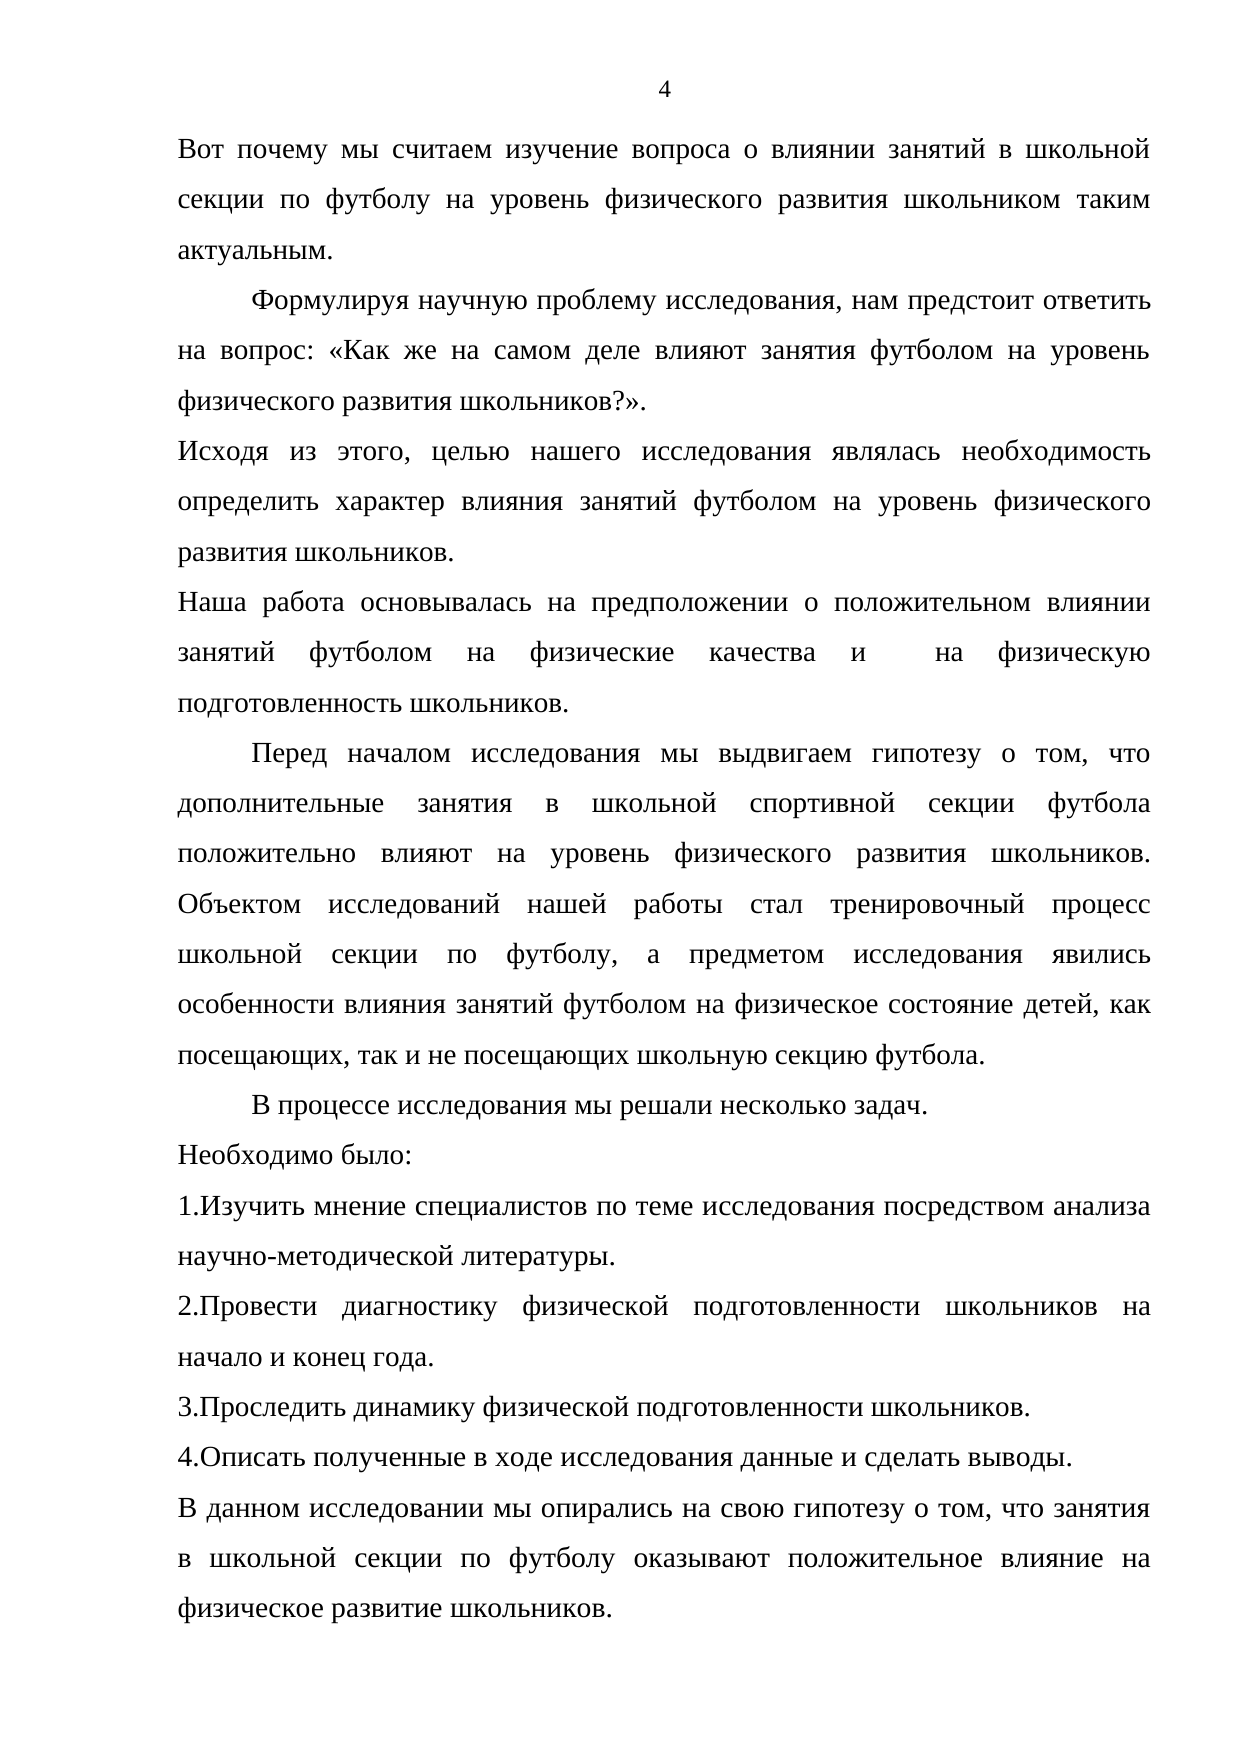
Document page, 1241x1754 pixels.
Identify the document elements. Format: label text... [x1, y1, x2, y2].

text Исходя из этого, целью нашего исследования являлась необходимость определить характер влияния занятий футболом на уровень физического развития школьников. [177, 433, 1152, 567]
text Перед началом исследования мы выдвигаем гипотезу о том, что дополнительные занятия в школьной спортивной секции футбола положительно влияют на уровень физического развития школьников. Объектом исследований нашей работы стал тренировочный процесс школьной секции по футболу, а предметом исследования явились особенности влияния занятий футболом на физическое состояние детей, как посещающих, так и не посещающих школьную секцию футбола. [177, 735, 1152, 1070]
text 3.Проследить динамику физической подготовленности школьников. [177, 1389, 1152, 1423]
text В процессе исследования мы решали несколько задач. [177, 1087, 1152, 1121]
text Наша работа основывалась на предположении о положительном влиянии занятий футболом на физические качества и на физическую подготовленность школьников. [177, 584, 1152, 718]
text 1.Изучить мнение специалистов по теме исследования посредством анализа научно-методической литературы. [177, 1188, 1152, 1272]
text 4.Описать полученные в ходе исследования данные и сделать выводы. [177, 1439, 1152, 1473]
text Вот почему мы считаем изучение вопроса о влиянии занятий в школьной секции по футболу на уровень физического развития школьником таким актуальным. [177, 131, 1152, 265]
text Формулируя научную проблему исследования, нам предстоит ответить на вопрос: «Как же на самом деле влияют занятия футболом на уровень физического развития школьников?». [177, 282, 1152, 416]
text Необходимо было: [177, 1137, 1152, 1171]
text В данном исследовании мы опирались на свою гипотезу о том, что занятия в школьной секции по футболу оказывают положительное влияние на физическое развитие школьников. [177, 1490, 1152, 1624]
text 2.Провести диагностику физической подготовленности школьников на начало и конец года. [177, 1288, 1152, 1372]
